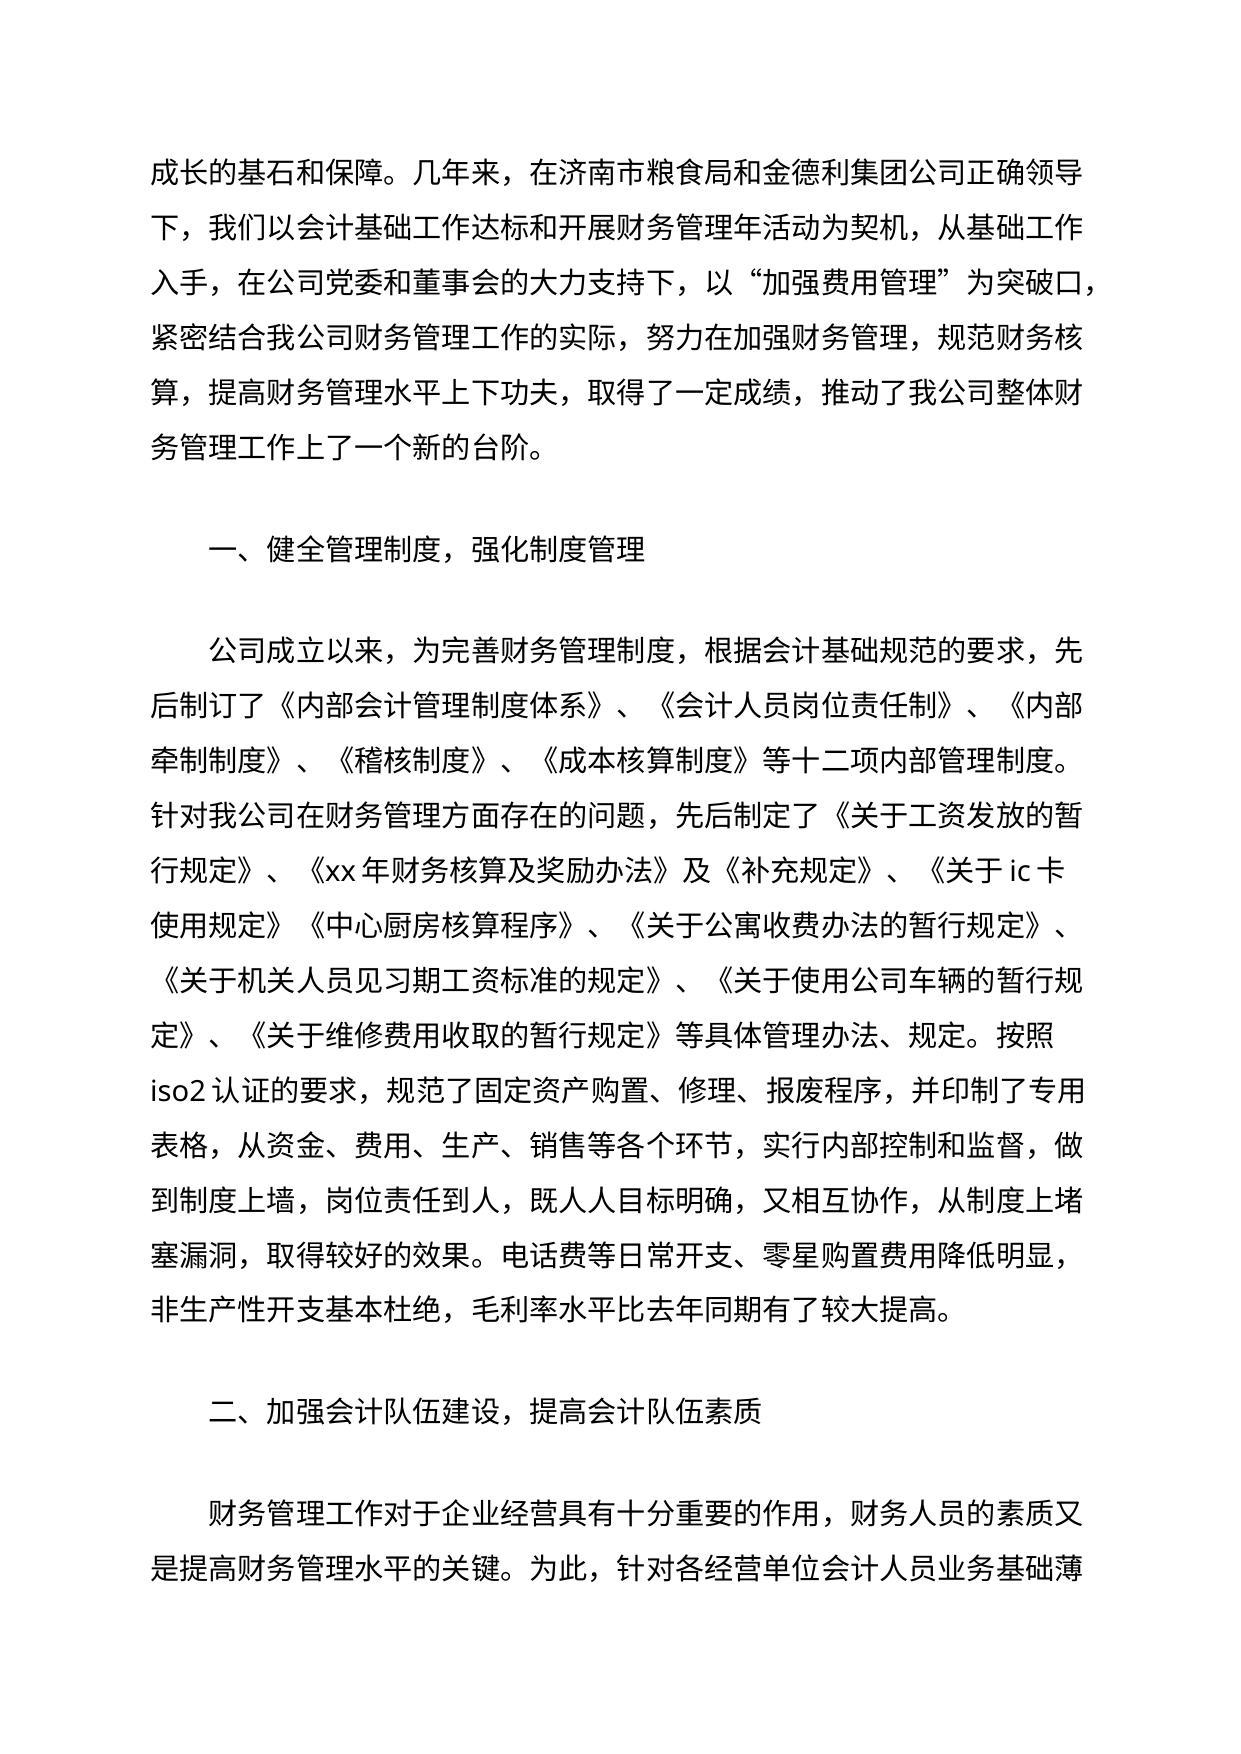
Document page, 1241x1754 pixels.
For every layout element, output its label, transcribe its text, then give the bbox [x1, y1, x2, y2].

text 公司成立以来，为完善财务管理制度，根据会计基础规范的要求，先后制订了《内部会计管理制度体系》、《会计人员岗位责任制》、《内部牵制制度》、《稽核制度》、《成本核算制度》等十二项内部管理制度。针对我公司在财务管理方面存在的问题，先后制定了《关于工资发放的暂行规定》、《xx年财务核算及奖励办法》及《补充规定》、《关于ic卡使用规定》《中心厨房核算程序》、《关于公寓收费办法的暂行规定》、《关于机关人员见习期工资标准的规定》、《关于使用公司车辆的暂行规定》、《关于维修费用收取的暂行规定》等具体管理办法、规定。按照iso2认证的要求，规范了固定资产购置、修理、报废程序，并印制了专用表格，从资金、费用、生产、销售等各个环节，实行内部控制和监督，做到制度上墙，岗位责任到人，既人人目标明确，又相互协作，从制度上堵塞漏洞，取得较好的效果。电话费等日常开支、零星购置费用降低明显，非生产性开支基本杜绝，毛利率水平比去年同期有了较大提高。 [150, 628, 1090, 1329]
text 二、加强会计队伍建设，提高会计队伍素质 [150, 1389, 1090, 1431]
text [150, 1491, 1090, 1588]
text 一、健全管理制度，强化制度管理 [150, 526, 1090, 568]
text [150, 150, 1090, 467]
